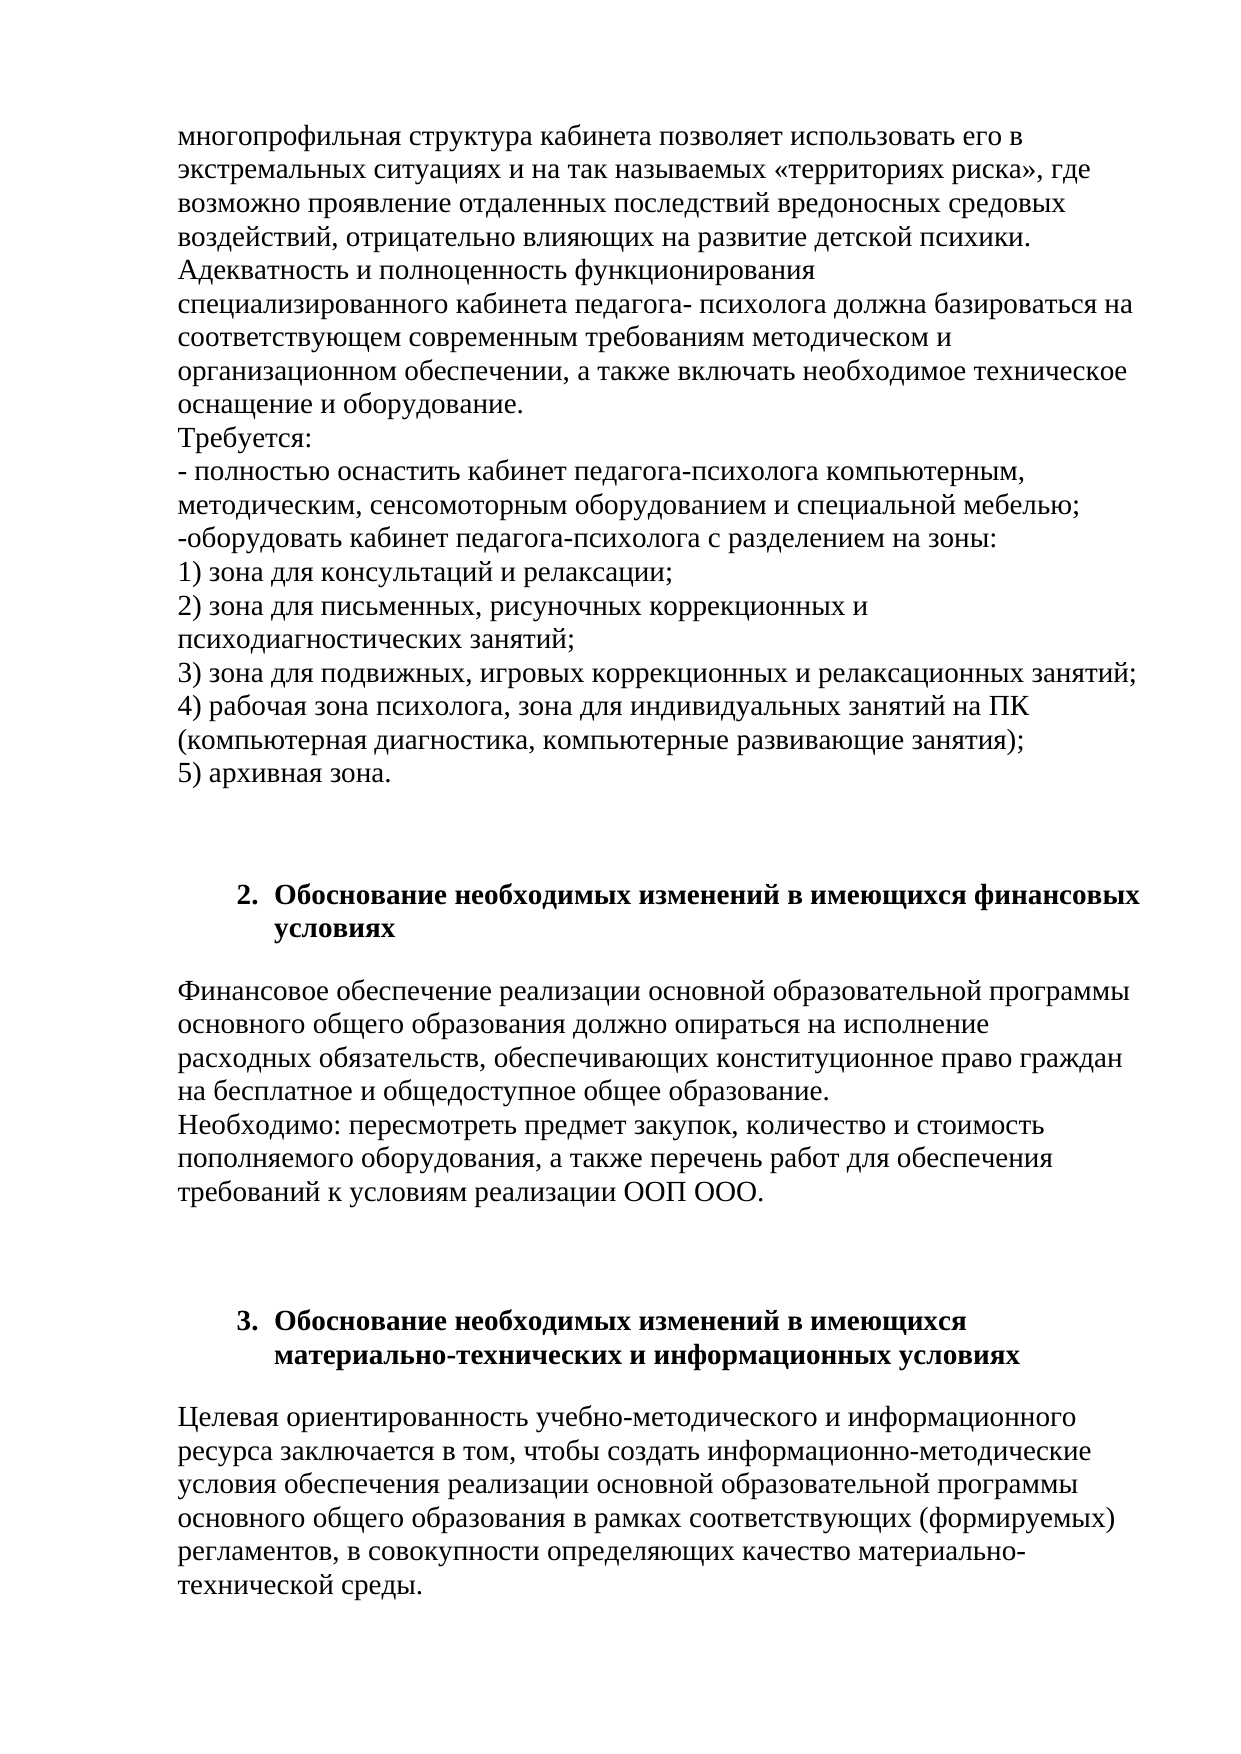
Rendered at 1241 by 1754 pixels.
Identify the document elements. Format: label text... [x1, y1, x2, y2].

text 4) рабочая зона психолога, зона для индивидуальных занятий на ПК (компьютерная диагностика, компьютерные развивающие занятия); [177, 688, 1152, 755]
text Целевая ориентированность учебно-методического и информационного ресурса заключается в том, чтобы создать информационно-методические условия обеспечения реализации основной образовательной программы основного общего образования в рамках соответствующих (формируемых) регламентов, в совокупности определяющих качество материально-технической среды. [177, 1399, 1152, 1601]
text -оборудовать кабинет педагога-психолога с разделением на зоны: [177, 521, 1152, 554]
text Необходимо: пересмотреть предмет закупок, количество и стоимость пополняемого оборудования, а также перечень работ для обеспечения требований к условиям реализации ООП ООО. [177, 1107, 1152, 1208]
text Финансовое обеспечение реализации основной образовательной программы основного общего образования должно опираться на исполнение [177, 973, 1152, 1040]
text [177, 118, 1152, 252]
text расходных обязательств, обеспечивающих конституционное право граждан на бесплатное и общедоступное общее образование. [177, 1040, 1152, 1107]
text 3) зона для подвижных, игровых коррекционных и релаксационных занятий; [177, 655, 1152, 688]
text Адекватность и полноценность функционирования [177, 252, 1152, 286]
text специализированного кабинета педагога- психолога должна базироваться на соответствующем современным требованиям методическом и организационном обеспечении, а также включать необходимое техническое оснащение и оборудование. [177, 286, 1152, 420]
list Обоснование необходимых изменений в имеющихся финансовых условиях [236, 877, 1152, 944]
text 1) зона для консультаций и релаксации; [177, 554, 1152, 588]
text 5) архивная зона. [177, 755, 1152, 789]
text - полностью оснастить кабинет педагога-психолога компьютерным, методическим, сенсомоторным оборудованием и специальной мебелью; [177, 453, 1152, 521]
text Требуется: [177, 420, 1152, 453]
text 2) зона для письменных, рисуночных коррекционных и психодиагностических занятий; [177, 588, 1152, 655]
list Обоснование необходимых изменений в имеющихся материально-технических и информационных условиях [236, 1303, 1152, 1371]
